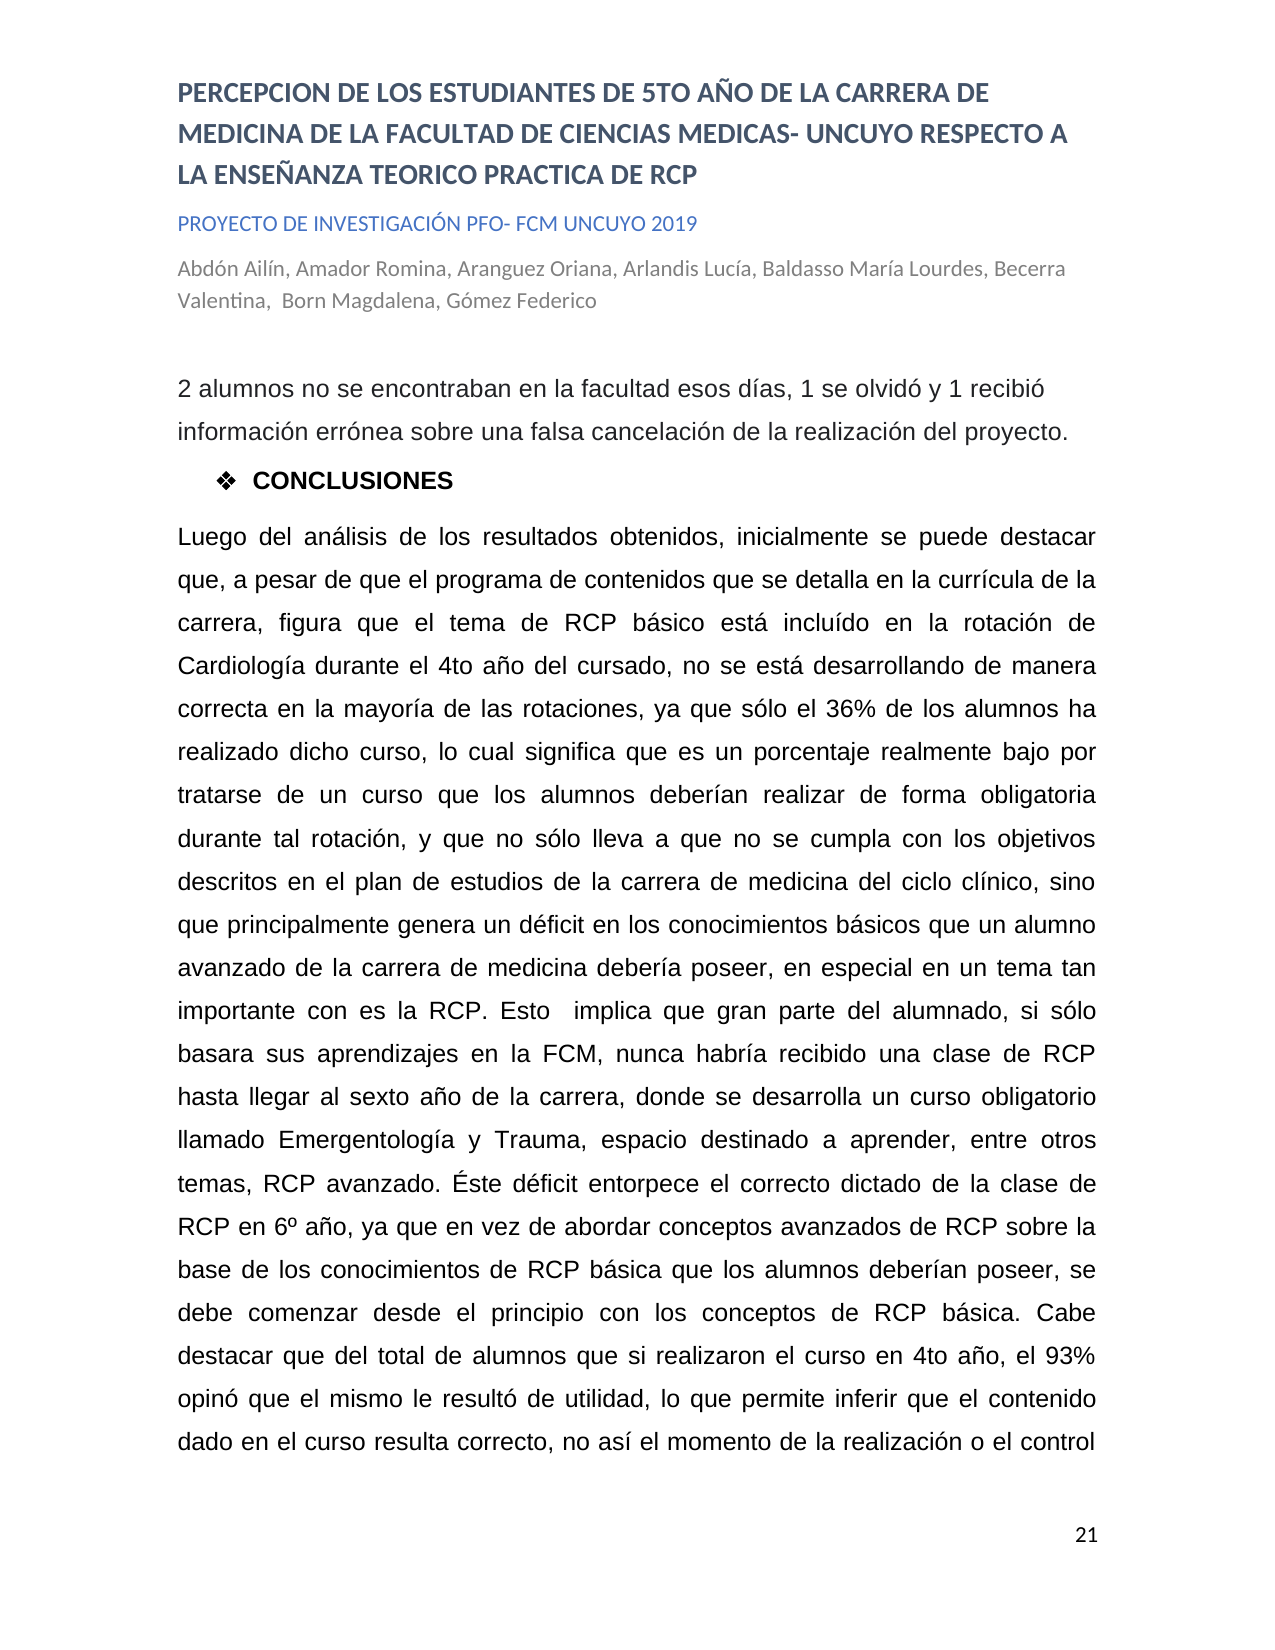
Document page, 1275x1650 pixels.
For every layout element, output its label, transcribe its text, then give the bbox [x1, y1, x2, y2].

list CONCLUSIONES [215, 466, 1098, 495]
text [177, 522, 1098, 1456]
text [177, 361, 1098, 445]
